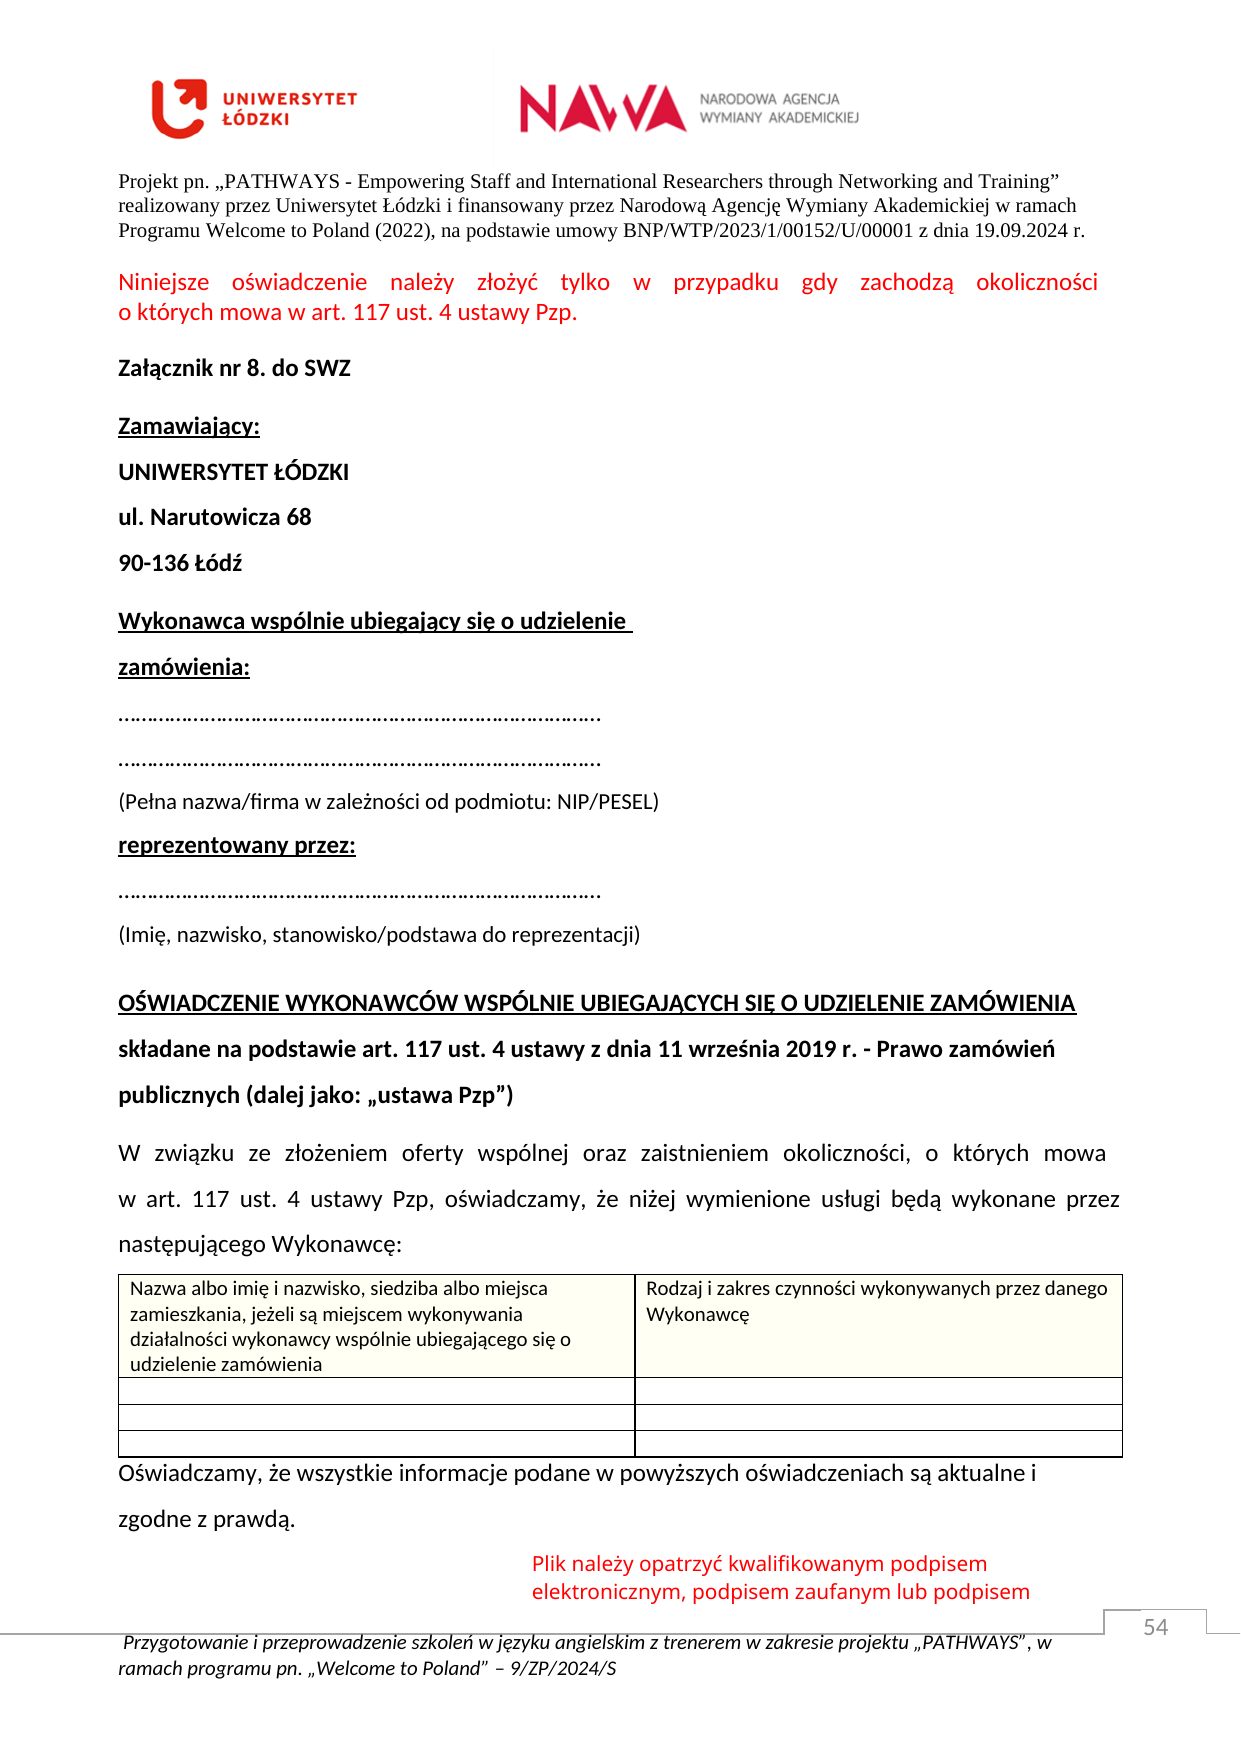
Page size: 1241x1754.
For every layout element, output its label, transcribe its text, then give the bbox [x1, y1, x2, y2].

text (Imię, nazwisko, stanowisko/podstawa do reprezentacji) [118, 920, 683, 948]
text Wykonawca wspólnie ubiegający się o udzielenie zamówienia: [118, 605, 683, 682]
text Zamawiający: [118, 410, 1122, 440]
subtitle Załącznik nr 8. do SWZ [118, 352, 1122, 382]
table_cell [119, 1378, 634, 1403]
table_cell [636, 1378, 1122, 1403]
table_cell [119, 1405, 634, 1430]
table_cell [636, 1405, 1122, 1430]
text ………………………………………………………………………… [118, 697, 683, 727]
text W związku ze złożeniem oferty wspólnej oraz zaistnieniem okoliczności, o których mowa w art. 117 ust. 4 ustawy Pzp, oświadczamy, że niżej wymienione usługi będą wykonane przez następującego Wykonawcę: [118, 1137, 1122, 1259]
text ………………………………………………………………………… (Pełna nazwa/firma w zależności od podmiotu: NIP/PESEL) [118, 742, 683, 815]
text 90-136 Łódź [118, 547, 1122, 578]
picture [493, 47, 886, 169]
table_cell [636, 1431, 1122, 1456]
text UNIWERSYTET ŁÓDZKI [118, 456, 1122, 486]
text reprezentowany przez: [118, 829, 683, 859]
text OŚWIADCZENIE WYKONAWCÓW WSPÓLNIE UBIEGAJĄCYCH SIĘ O UDZIELENIE ZAMÓWIENIA [118, 987, 1122, 1018]
text ul. Narutowicza 68 [118, 501, 1122, 532]
text ………………………………………………………………………… [118, 875, 683, 905]
table_cell [119, 1431, 634, 1456]
picture [118, 47, 392, 170]
table_header Nazwa albo imię i nazwisko, siedziba albo miejsca zamieszkania, jeżeli są miejscem wykonywania działalności wykonawcy wspólnie ubiegającego się o udzielenie zamówienia [119, 1275, 634, 1377]
text składane na podstawie art. 117 ust. 4 ustawy z dnia 11 września 2019 r. - Prawo zamówień publicznych (dalej jako: „ustawa Pzp”) [118, 1033, 1122, 1109]
table_header Rodzaj i zakres czynności wykonywanych przez danego Wykonawcę [636, 1275, 1122, 1377]
text Oświadczamy, że wszystkie informacje podane w powyższych oświadczeniach są aktualne i zgodne z prawdą. [118, 1458, 1112, 1534]
text Niniejsze oświadczenie należy złożyć tylko w przypadku gdy zachodzą okoliczności o których mowa w art. 117 ust. 4 ustawy Pzp. [118, 266, 1122, 327]
